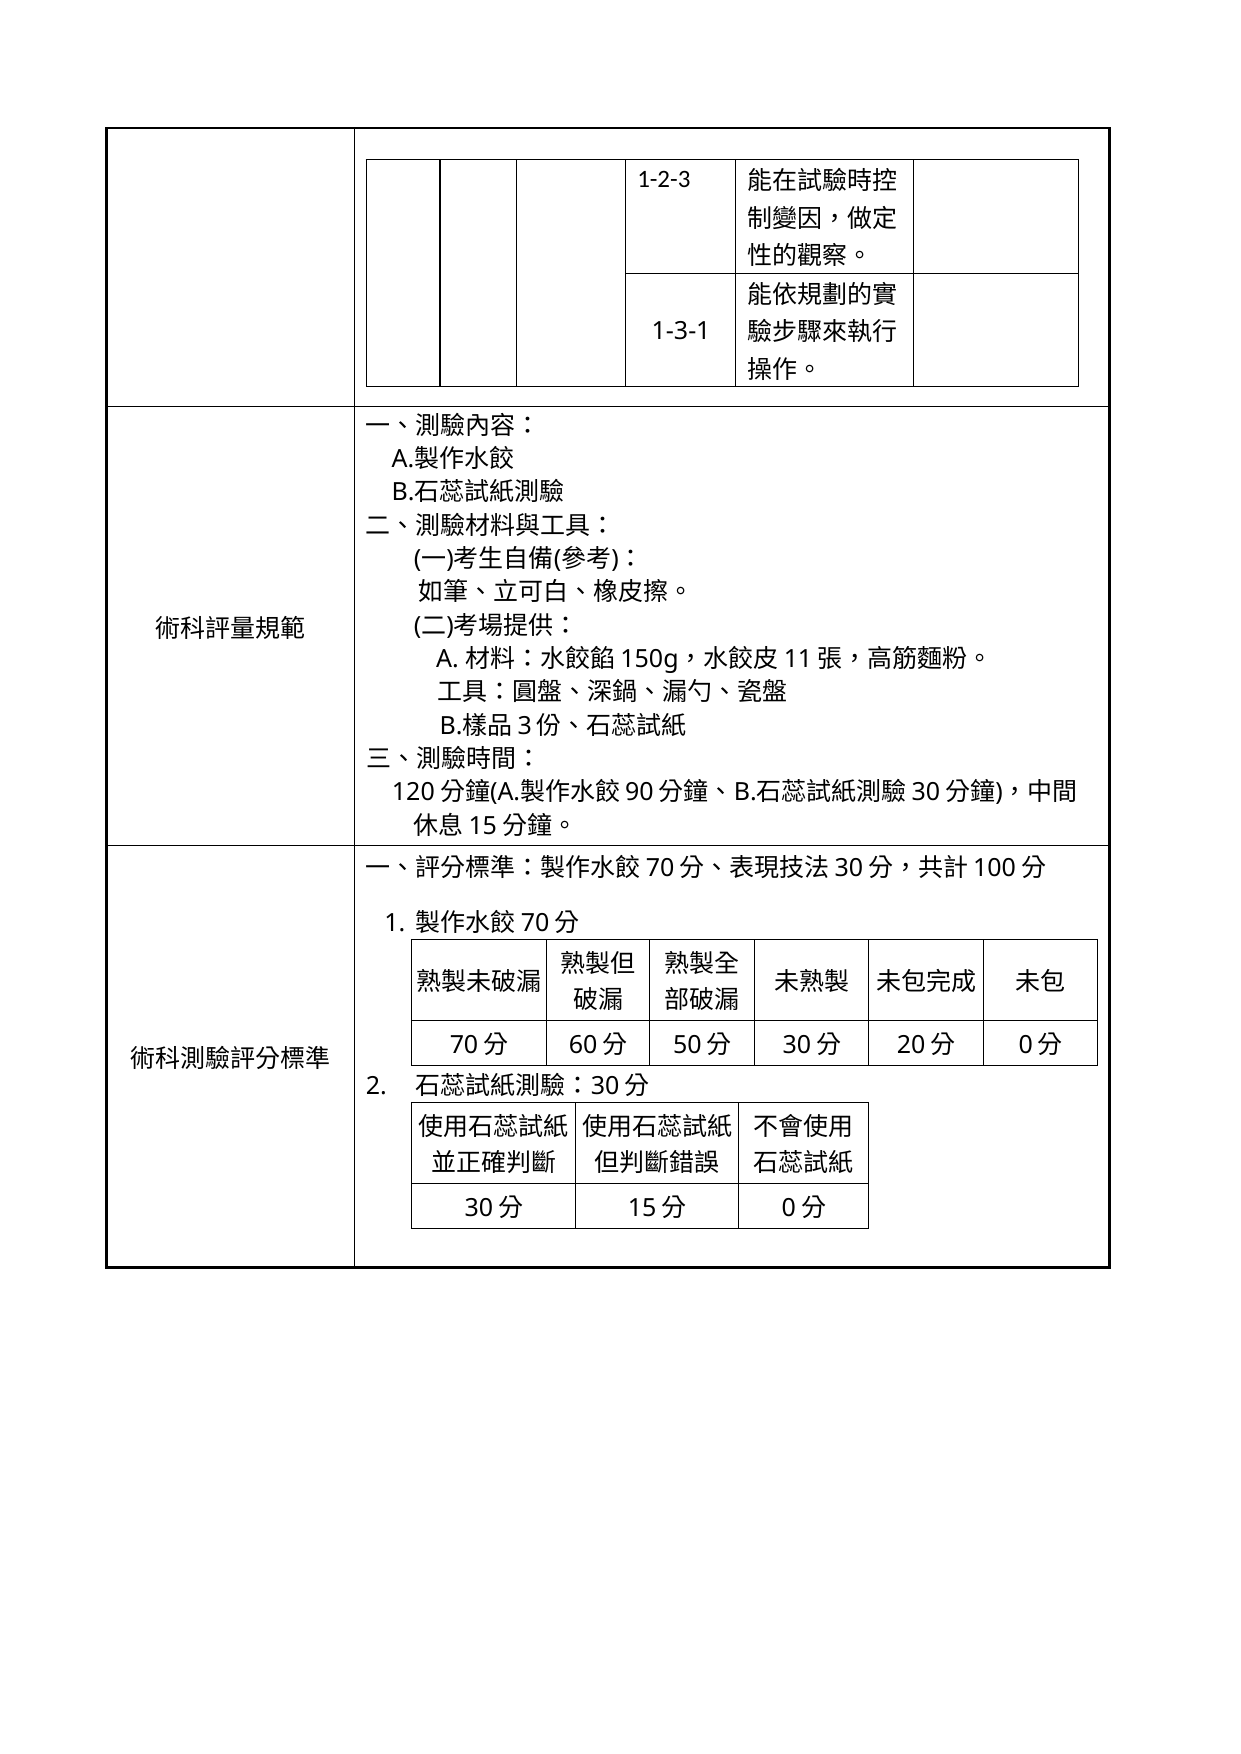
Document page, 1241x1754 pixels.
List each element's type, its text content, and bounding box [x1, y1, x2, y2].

table_cell 術科測驗評分標準 [108, 846, 354, 1266]
table_cell 一、評分標準：製作水餃70分、表現技法30分，共計100分 1. 製作水餃70分 2. 石蕊試紙測驗：30分 [355, 846, 1108, 1266]
table_cell 一、測驗內容： A.製作水餃 B.石蕊試紙測驗 二、測驗材料與工具： (一)考生自備(參考)： 如筆、立可白、橡皮擦。 (二)考場提供： A. 材料：水餃餡150g，水餃皮11張，高筋麵粉。 工具：圓盤、深鍋、漏勺、瓷盤 B.樣品3份、石蕊試紙 三、測驗時間： 120分鐘(A.製作水餃90分鐘、B.石蕊試紙測驗30分鐘)，中間休息15分鐘。 [355, 407, 1108, 845]
table_cell [355, 129, 1108, 406]
table_cell [108, 129, 354, 406]
table_cell 術科評量規範 [108, 407, 354, 845]
